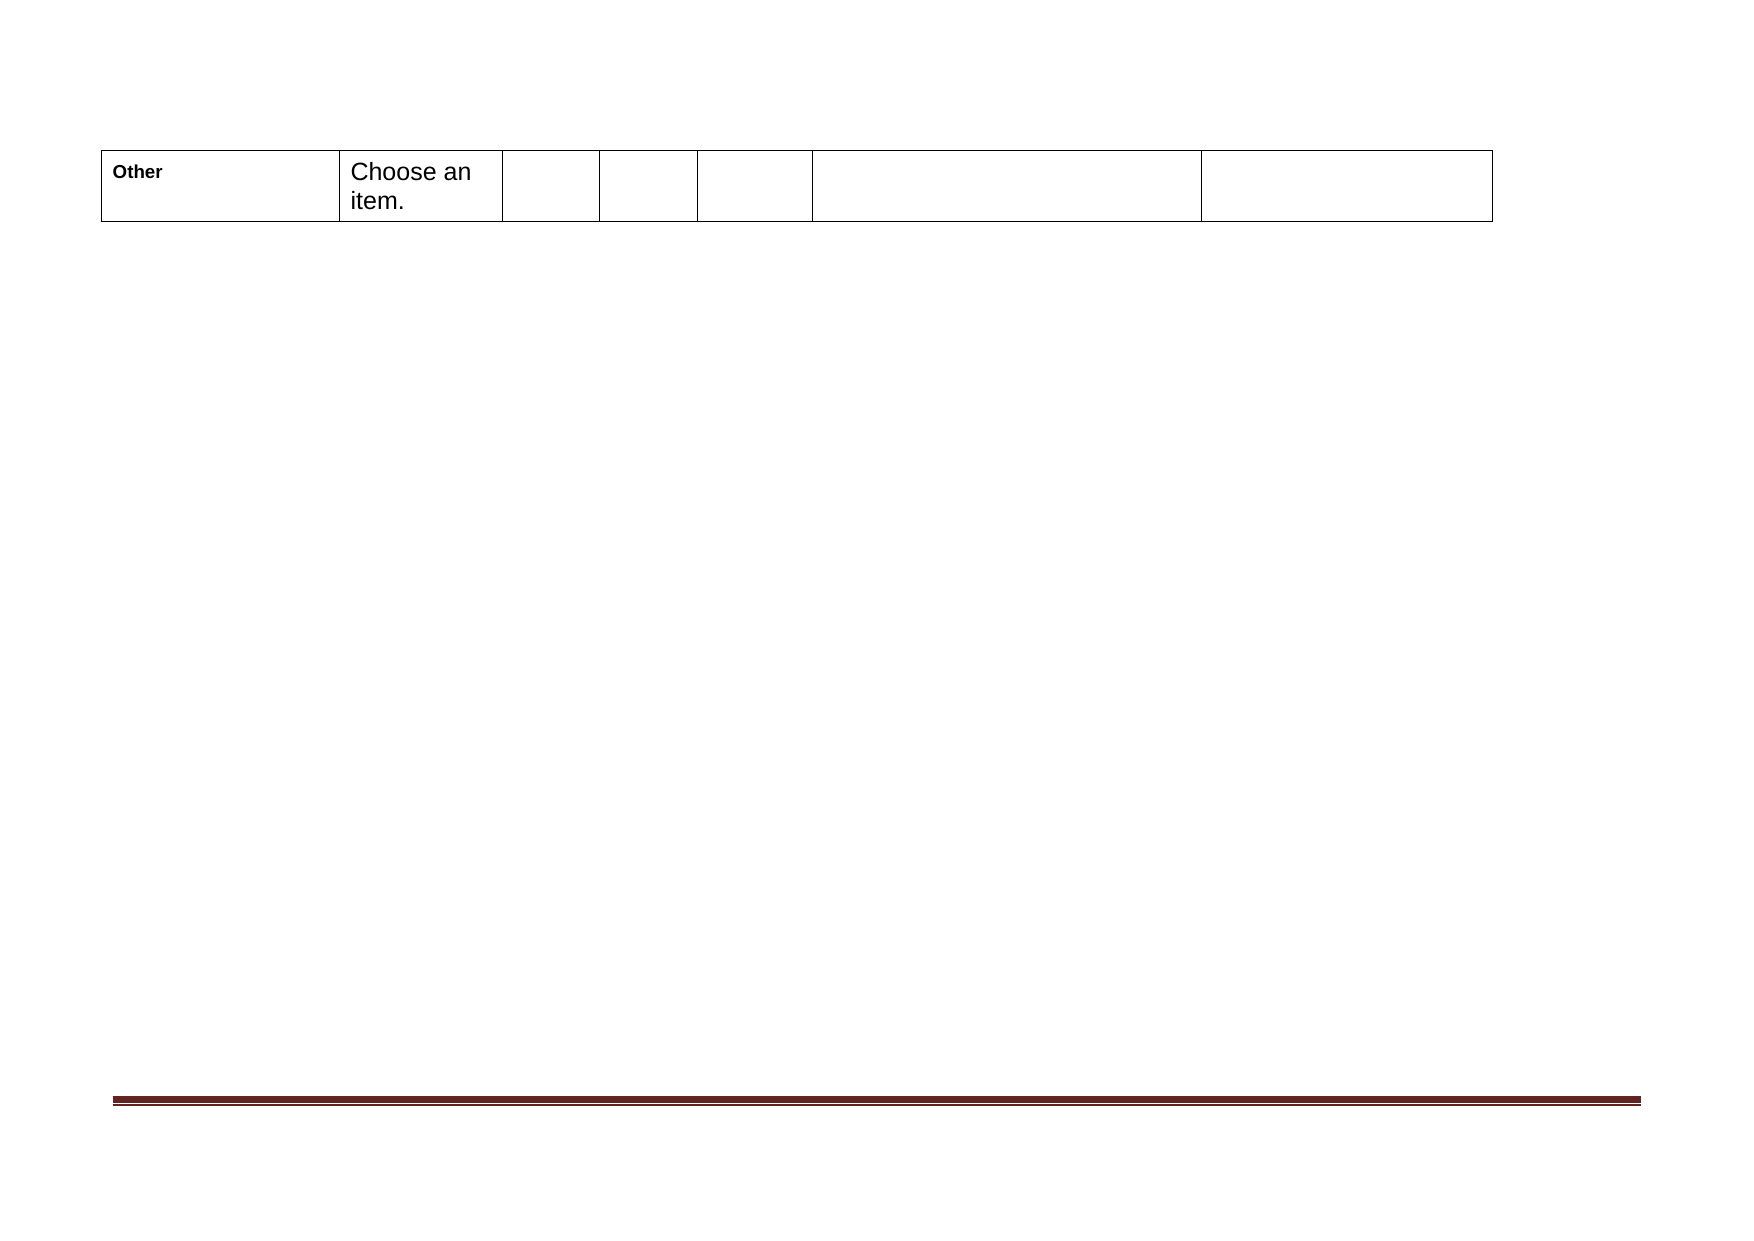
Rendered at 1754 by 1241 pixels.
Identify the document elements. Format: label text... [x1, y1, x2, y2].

table_cell [600, 151, 697, 221]
table_cell Other [102, 151, 339, 221]
table_cell [813, 151, 1201, 221]
table_cell [503, 151, 599, 221]
table_cell [1202, 151, 1492, 221]
table_cell [698, 151, 812, 221]
